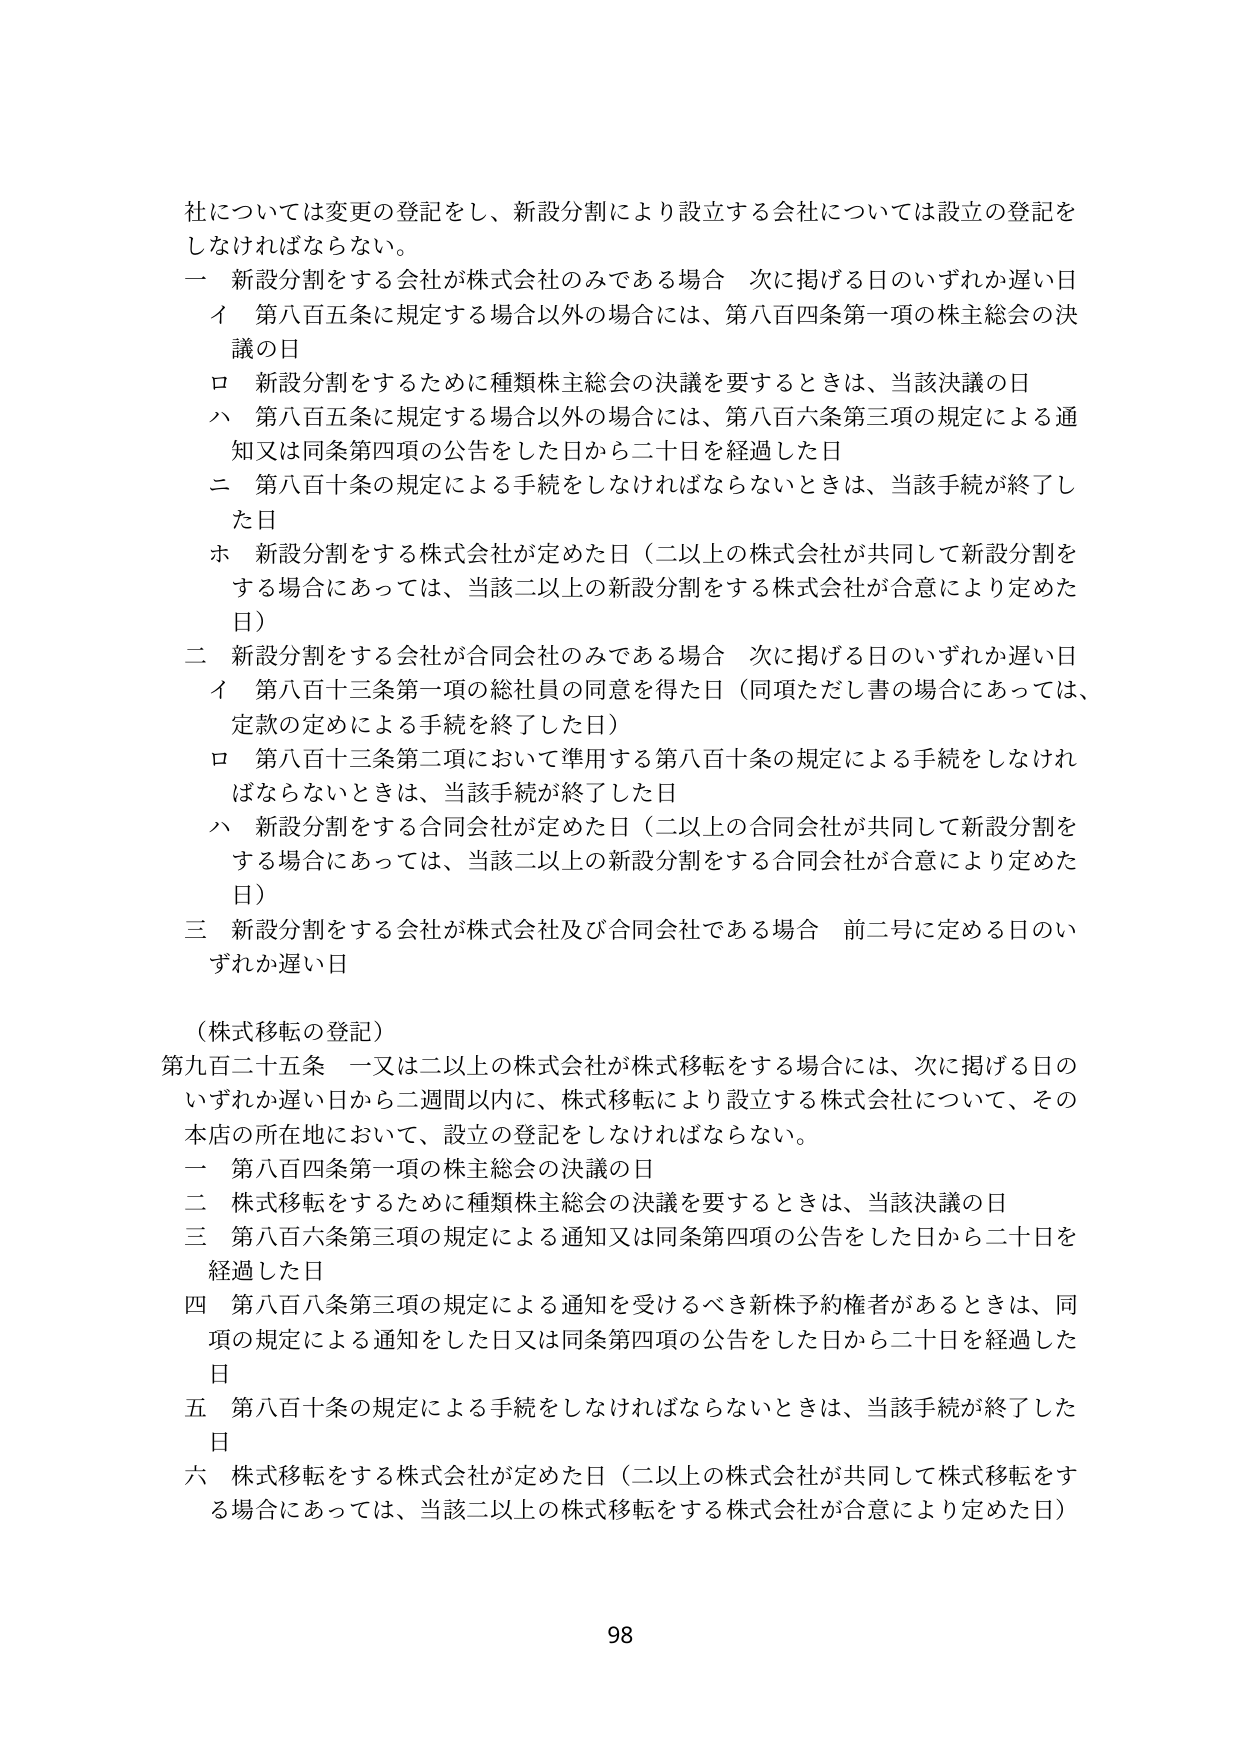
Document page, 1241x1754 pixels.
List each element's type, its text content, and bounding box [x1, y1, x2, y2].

text 三 第八百六条第三項の規定による通知又は同条第四項の公告をした日から二十日を経過した日 [184, 1219, 1079, 1287]
text （株式移転の登記） [184, 1014, 1079, 1048]
text イ 第八百十三条第一項の総社員の同意を得た日（同項ただし書の場合にあっては、定款の定めによる手続を終了した日） [207, 672, 1079, 740]
text 一 新設分割をする会社が株式会社のみである場合 次に掲げる日のいずれか遅い日 [184, 262, 1079, 296]
text イ 第八百五条に規定する場合以外の場合には、第八百四条第一項の株主総会の決議の日 [207, 296, 1079, 364]
text 五 第八百十条の規定による手続をしなければならないときは、当該手続が終了した日 [184, 1389, 1079, 1458]
text 第九百二十五条 一又は二以上の株式会社が株式移転をする場合には、次に掲げる日のいずれか遅い日から二週間以内に、株式移転により設立する株式会社について、その本店の所在地において、設立の登記をしなければならない。 [161, 1048, 1079, 1150]
text ロ 第八百十三条第二項において準用する第八百十条の規定による手続をしなければならないときは、当該手続が終了した日 [207, 740, 1079, 809]
text ハ 新設分割をする合同会社が定めた日（二以上の合同会社が共同して新設分割をする場合にあっては、当該二以上の新設分割をする合同会社が合意により定めた日） [207, 809, 1079, 911]
text 三 新設分割をする会社が株式会社及び合同会社である場合 前二号に定める日のいずれか遅い日 [184, 911, 1079, 979]
text 六 株式移転をする株式会社が定めた日（二以上の株式会社が共同して株式移転をする場合にあっては、当該二以上の株式移転をする株式会社が合意により定めた日） [184, 1458, 1079, 1526]
text 一 第八百四条第一項の株主総会の決議の日 [184, 1150, 1079, 1184]
text 二 株式移転をするために種類株主総会の決議を要するときは、当該決議の日 [184, 1184, 1079, 1219]
text 四 第八百八条第三項の規定による通知を受けるべき新株予約権者があるときは、同項の規定による通知をした日又は同条第四項の公告をした日から二十日を経過した日 [184, 1287, 1079, 1389]
text ニ 第八百十条の規定による手続をしなければならないときは、当該手続が終了した日 [207, 467, 1079, 535]
text 二 新設分割をする会社が合同会社のみである場合 次に掲げる日のいずれか遅い日 [184, 638, 1079, 672]
text ハ 第八百五条に規定する場合以外の場合には、第八百六条第三項の規定による通知又は同条第四項の公告をした日から二十日を経過した日 [207, 399, 1079, 467]
text ロ 新設分割をするために種類株主総会の決議を要するときは、当該決議の日 [207, 364, 1079, 399]
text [161, 194, 1079, 262]
text ホ 新設分割をする株式会社が定めた日（二以上の株式会社が共同して新設分割をする場合にあっては、当該二以上の新設分割をする株式会社が合意により定めた日） [207, 535, 1079, 638]
